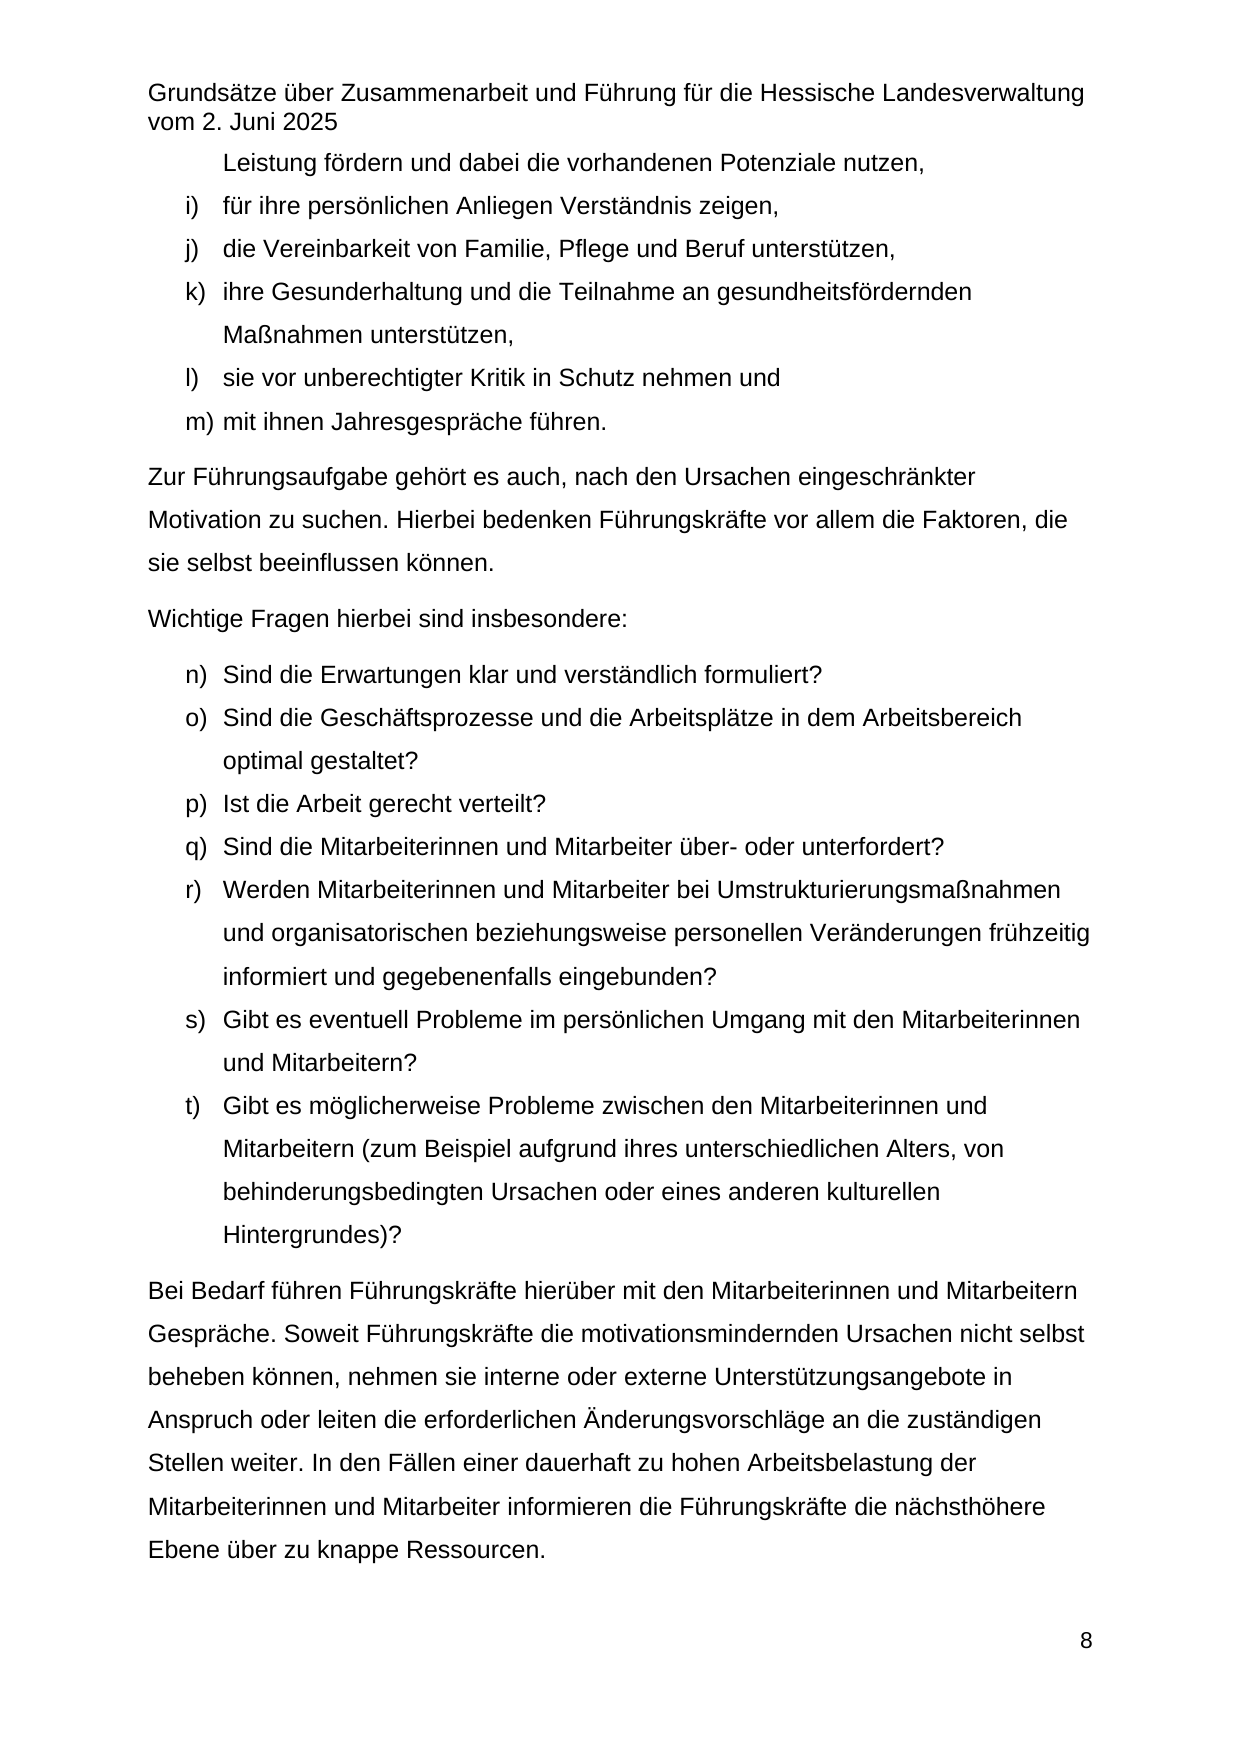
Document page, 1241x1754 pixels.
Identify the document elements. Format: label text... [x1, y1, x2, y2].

list Sind die Mitarbeiterinnen und Mitarbeiter über- oder unterfordert? [185, 832, 1092, 861]
text Wichtige Fragen hierbei sind insbesondere: [148, 604, 1092, 633]
list Gibt es möglicherweise Probleme zwischen den Mitarbeiterinnen und Mitarbeitern (zum Beispiel aufgrund ihres unterschiedlichen Alters, von behinderungsbedingten Ursachen oder eines anderen kulturellen Hintergrundes)? [185, 1091, 1092, 1249]
text Bei Bedarf führen Führungskräfte hierüber mit den Mitarbeiterinnen und Mitarbeitern Gespräche. Soweit Führungskräfte die motivationsmindernden Ursachen nicht selbst beheben können, nehmen sie interne oder externe Unterstützungsangebote in Anspruch oder leiten die erforderlichen Änderungsvorschläge an die zuständigen Stellen weiter. In den Fällen einer dauerhaft zu hohen Arbeitsbelastung der Mitarbeiterinnen und Mitarbeiter informieren die Führungskräfte die nächsthöhere Ebene über zu knappe Ressourcen. [148, 1276, 1092, 1563]
list sie vor unberechtigter Kritik in Schutz nehmen und [185, 363, 1092, 392]
list ihre Gesunderhaltung und die Teilnahme an gesundheitsfördernden Maßnahmen unterstützen, [185, 277, 1092, 349]
list Leistung fördern und dabei die vorhandenen Potenziale nutzen, [223, 148, 1092, 176]
list für ihre persönlichen Anliegen Verständnis zeigen, [185, 191, 1092, 219]
list Gibt es eventuell Probleme im persönlichen Umgang mit den Mitarbeiterinnen und Mitarbeitern? [185, 1004, 1092, 1076]
list Sind die Erwartungen klar und verständlich formuliert? [185, 659, 1092, 688]
list Werden Mitarbeiterinnen und Mitarbeiter bei Umstrukturierungsmaßnahmen und organisatorischen beziehungsweise personellen Veränderungen frühzeitig informiert und gegebenenfalls eingebunden? [185, 875, 1092, 990]
list Sind die Geschäftsprozesse und die Arbeitsplätze in dem Arbeitsbereich optimal gestaltet? [185, 703, 1092, 774]
list mit ihnen Jahresgespräche führen. [185, 406, 1092, 435]
list die Vereinbarkeit von Familie, Pflege und Beruf unterstützen, [185, 234, 1092, 263]
list Ist die Arbeit gerecht verteilt? [185, 789, 1092, 818]
text Zur Führungsaufgabe gehört es auch, nach den Ursachen eingeschränkter Motivation zu suchen. Hierbei bedenken Führungskräfte vor allem die Faktoren, die sie selbst beeinflussen können. [148, 462, 1092, 577]
